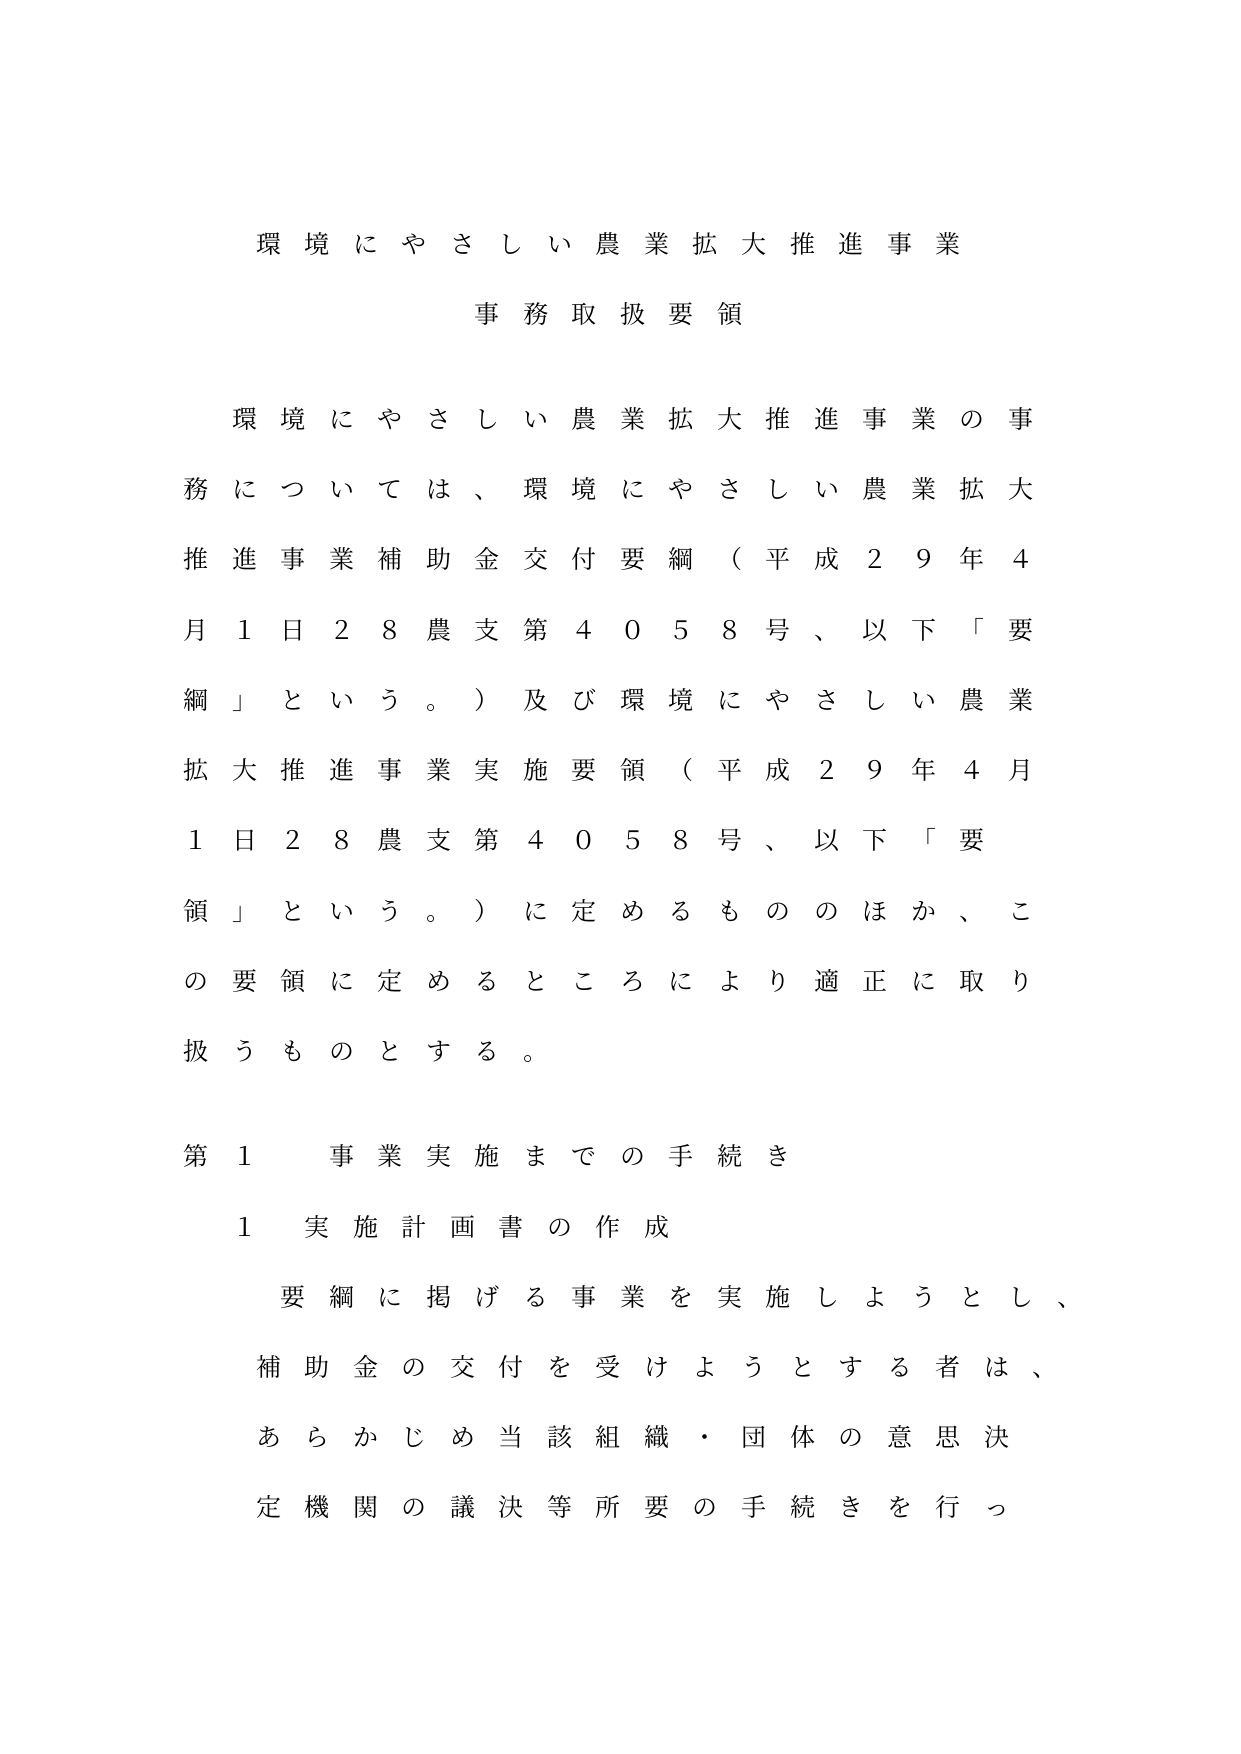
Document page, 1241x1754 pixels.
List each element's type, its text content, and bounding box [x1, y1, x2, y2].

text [232, 1260, 1057, 1541]
text 環境にやさしい農業拡大推進事業の事務については、環境にやさしい農業拡大推進事業補助金交付要綱（平成２９年４月１日２８農支第４０５８号、以下「要綱」という。）及び環境にやさしい農業拡大推進事業実施要領（平成２９年４月１日２８農支第４０５８号、以下「要領」という。）に定めるもののほか、この要領に定めるところにより適正に取り扱うものとする。 [183, 383, 1057, 1085]
text 第１ 事業実施までの手続き [183, 1120, 1057, 1190]
text 事務取扱要領 [183, 277, 1057, 348]
text １ 実施計画書の作成 [183, 1190, 1057, 1260]
text 環境にやさしい農業拡大推進事業 [183, 207, 1057, 277]
